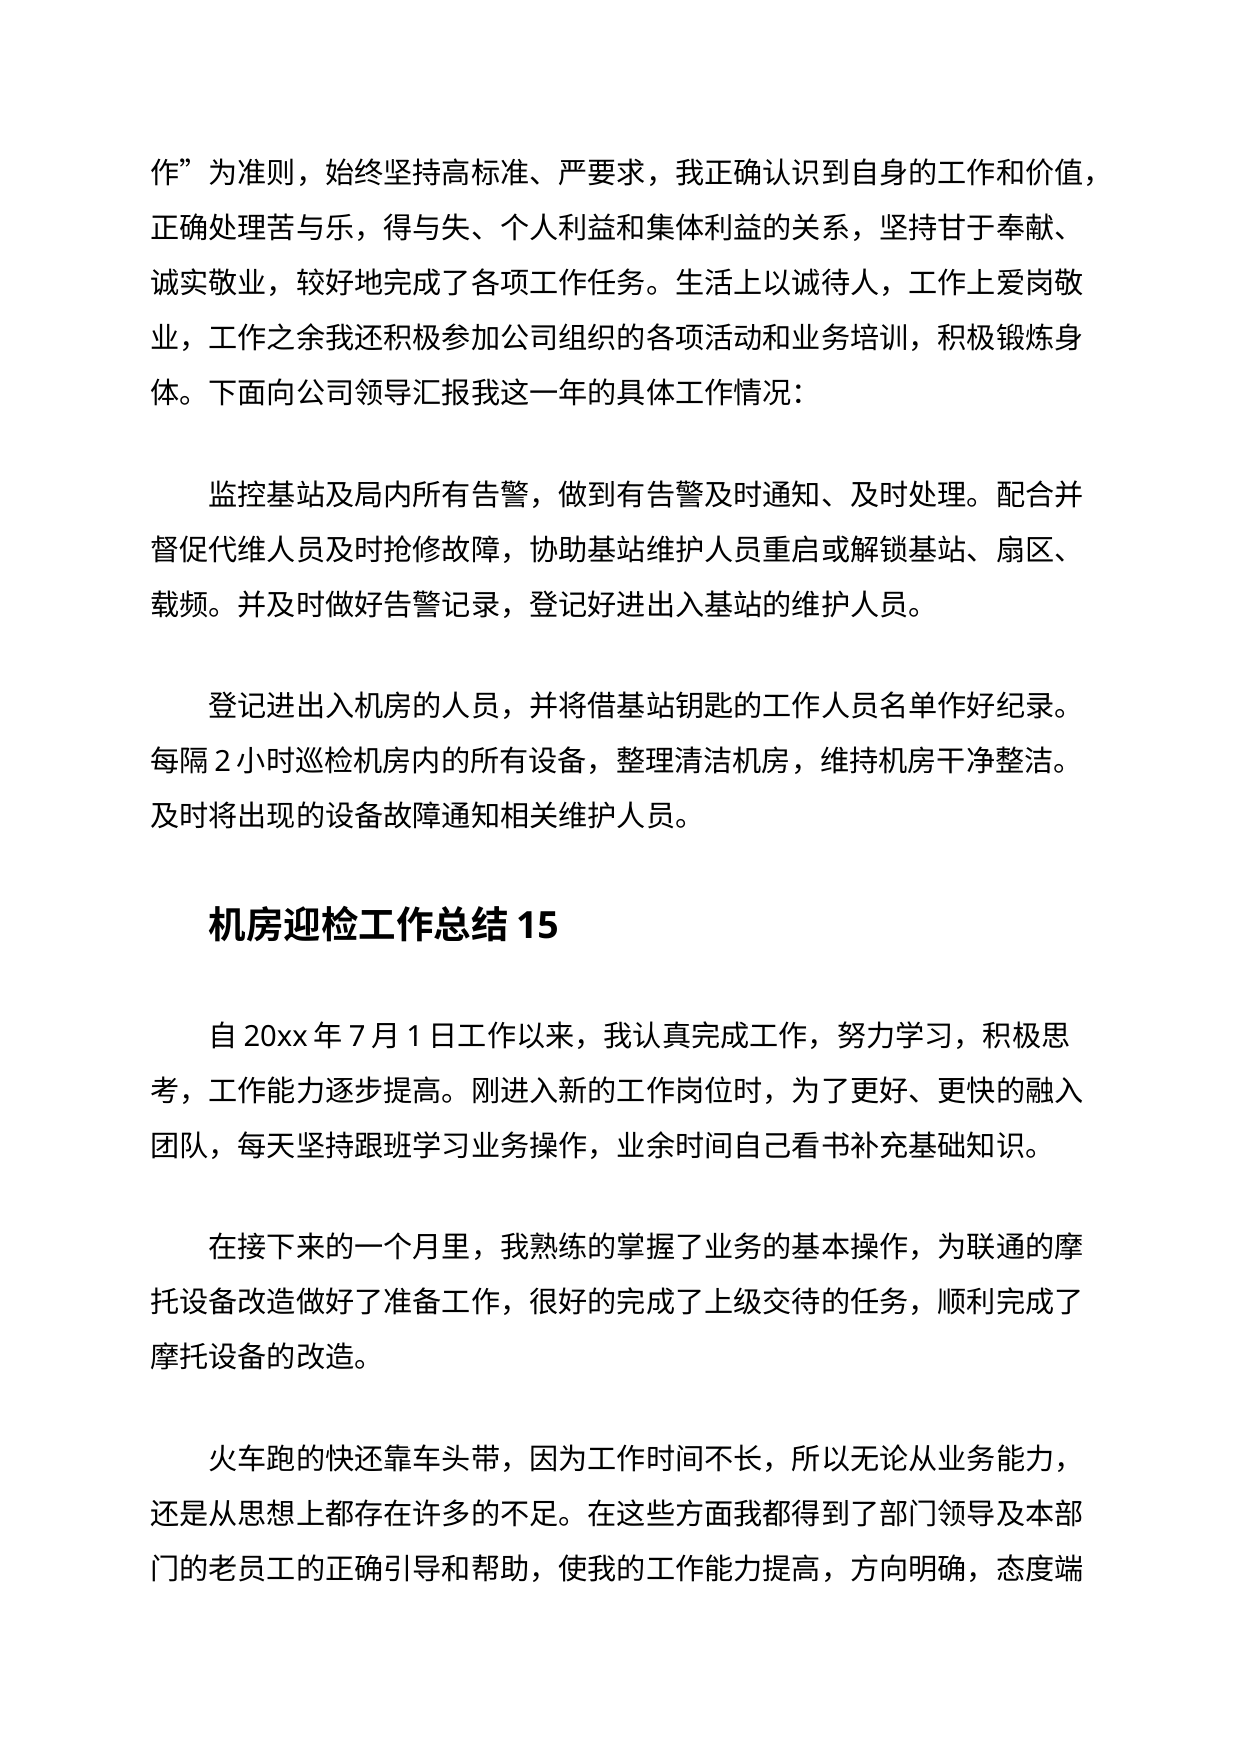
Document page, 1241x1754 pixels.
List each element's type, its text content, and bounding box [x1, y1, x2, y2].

text 自20xx年7月1日工作以来，我认真完成工作，努力学习，积极思考，工作能力逐步提高。刚进入新的工作岗位时，为了更好、更快的融入团队，每天坚持跟班学习业务操作，业余时间自己看书补充基础知识。 [150, 1012, 1090, 1164]
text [150, 1435, 1090, 1587]
text 登记进出入机房的人员，并将借基站钥匙的工作人员名单作好纪录。每隔2小时巡检机房内的所有设备，整理清洁机房，维持机房干净整洁。及时将出现的设备故障通知相关维护人员。 [150, 683, 1090, 835]
text 机房迎检工作总结15 [150, 894, 1090, 949]
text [150, 150, 1090, 412]
text 监控基站及局内所有告警，做到有告警及时通知、及时处理。配合并督促代维人员及时抢修故障，协助基站维护人员重启或解锁基站、扇区、载频。并及时做好告警记录，登记好进出入基站的维护人员。 [150, 471, 1090, 623]
text 在接下来的一个月里，我熟练的掌握了业务的基本操作，为联通的摩托设备改造做好了准备工作，很好的完成了上级交待的任务，顺利完成了摩托设备的改造。 [150, 1224, 1090, 1376]
